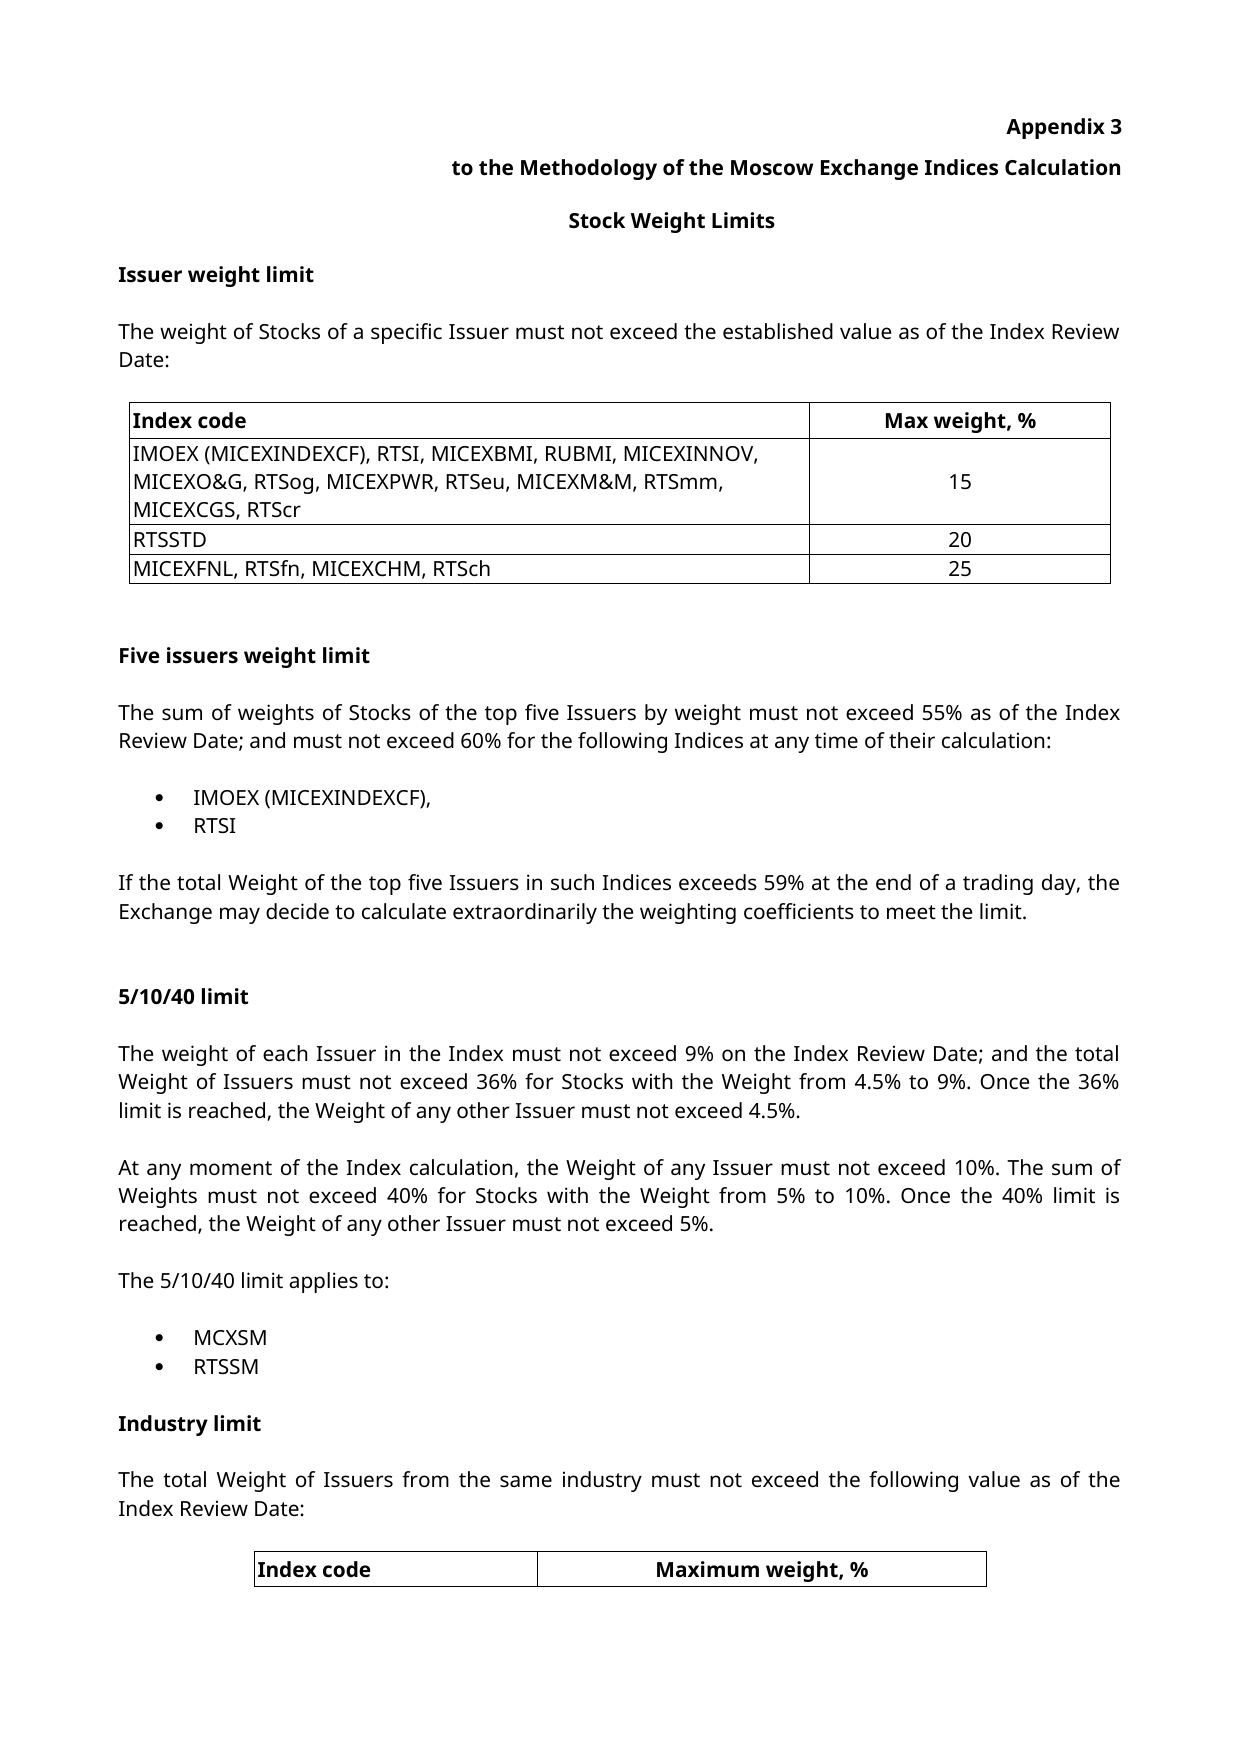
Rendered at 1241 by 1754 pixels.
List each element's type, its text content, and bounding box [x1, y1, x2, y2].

table_header Index code [255, 1552, 537, 1586]
list The weight of each Issuer in the Index must not exceed 9% on the Index Review Date; and the total Weight of Issuers must not exceed 36% for Stocks with the Weight from 4.5% to 9%. Once the 36% limit is reached, the Weight of any other Issuer must not exceed 4.5%. [118, 1039, 1122, 1124]
list Five issuers weight limit [118, 641, 1122, 669]
list If the total Weight of the top five Issuers in such Indices exceeds 59% at the end of a trading day, the Exchange may decide to calculate extraordinarily the weighting coefficients to meet the limit. [118, 868, 1122, 925]
list The sum of weights of Stocks of the top five Issuers by weight must not exceed 55% as of the Index Review Date; and must not exceed 60% for the following Indices at any time of their calculation: [118, 698, 1122, 754]
table_cell 25 [810, 555, 1110, 583]
list IMOEX (MICEXINDEXCF), [156, 783, 1122, 811]
list At any moment of the Index calculation, the Weight of any Issuer must not exceed 10%. The sum of Weights must not exceed 40% for Stocks with the Weight from 5% to 10%. Once the 40% limit is reached, the Weight of any other Issuer must not exceed 5%. [118, 1153, 1122, 1238]
table_header Maximum weight, % [538, 1552, 986, 1586]
list 5/10/40 limit [118, 982, 1122, 1011]
list The weight of Stocks of a specific Issuer must not exceed the established value as of the Index Review Date: [118, 317, 1122, 374]
subtitle Appendix 3 [118, 112, 1122, 141]
table_cell RTSSTD [130, 525, 809, 553]
list RTSI [156, 811, 1122, 840]
table_cell 15 [810, 439, 1110, 524]
table_header Index code [130, 403, 809, 438]
table_cell MICEXFNL, RTSfn, MICEXCHM, RTSch [130, 555, 809, 583]
table_cell IMOEX (MICEXINDEXCF), RTSI, MICEXBMI, RUBMI, MICEXINNOV, MICEXO&G, RTSog, MICEXPWR, RTSeu, MICEXM&M, RTSmm, MICEXCGS, RTScr [130, 439, 809, 524]
text to the Methodology of the Moscow Exchange Indices Calculation [159, 153, 1122, 182]
list The 5/10/40 limit applies to: [118, 1266, 1122, 1295]
table_header Max weight, % [810, 403, 1110, 438]
list MCXSM [156, 1323, 1122, 1352]
text Stock Weight Limits [221, 207, 1122, 235]
table_cell 20 [810, 525, 1110, 553]
list Industry limit [118, 1409, 1122, 1437]
list Issuer weight limit [118, 260, 1122, 288]
list The total Weight of Issuers from the same industry must not exceed the following value as of the Index Review Date: [118, 1466, 1122, 1522]
list RTSSM [156, 1352, 1122, 1380]
